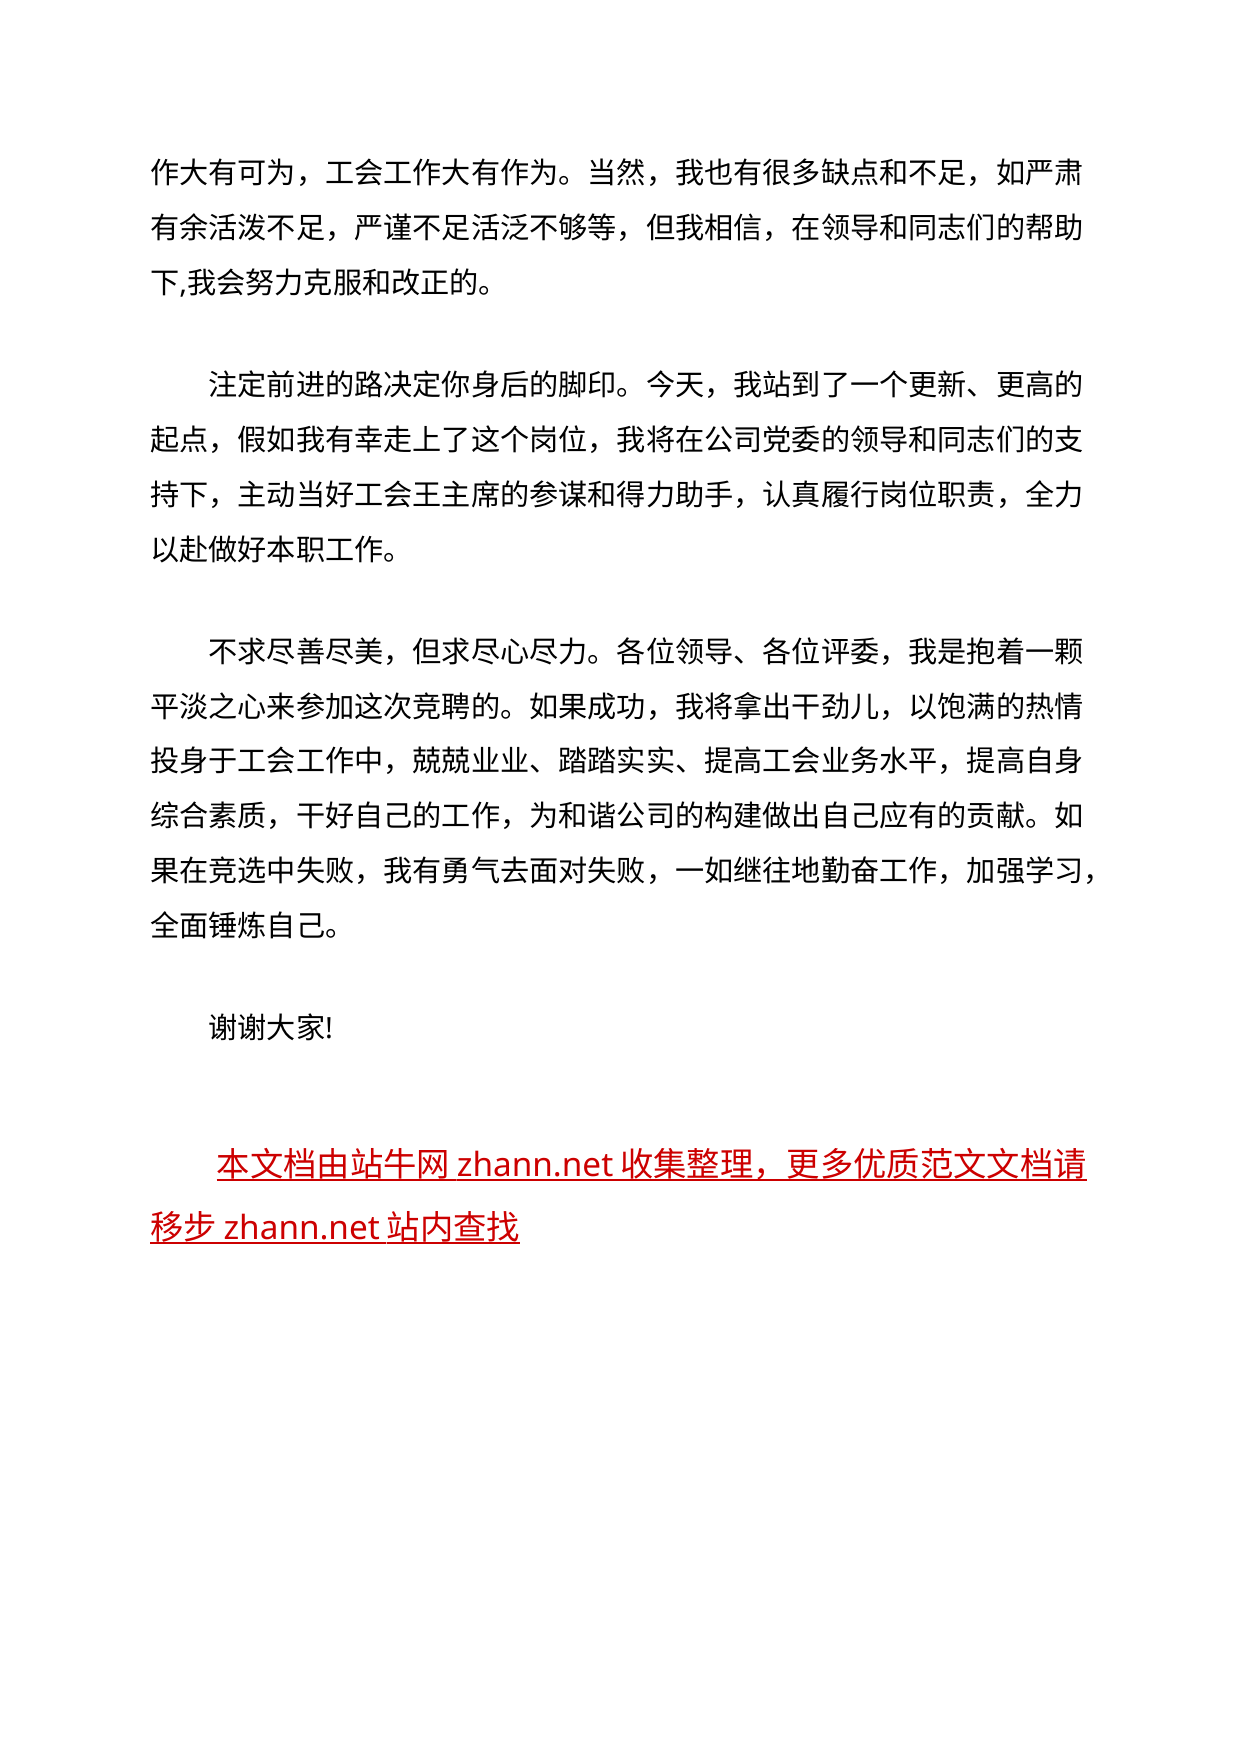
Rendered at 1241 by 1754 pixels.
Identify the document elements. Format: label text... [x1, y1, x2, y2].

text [150, 150, 1090, 302]
text 注定前进的路决定你身后的脚印。今天，我站到了一个更新、更高的起点，假如我有幸走上了这个岗位，我将在公司党委的领导和同志们的支持下，主动当好工会王主席的参谋和得力助手，认真履行岗位职责，全力以赴做好本职工作。 [150, 362, 1090, 569]
text 本文档由站牛网zhann.net收集整理，更多优质范文文档请移步zhann.net站内查找 [150, 1138, 1090, 1249]
text 不求尽善尽美，但求尽心尽力。各位领导、各位评委，我是抱着一颗平淡之心来参加这次竞聘的。如果成功，我将拿出干劲儿，以饱满的热情投身于工会工作中，兢兢业业、踏踏实实、提高工会业务水平，提高自身综合素质，干好自己的工作，为和谐公司的构建做出自己应有的贡献。如果在竞选中失败，我有勇气去面对失败，一如继往地勤奋工作，加强学习，全面锤炼自己。 [150, 628, 1090, 945]
text 谢谢大家! [150, 1004, 1090, 1047]
